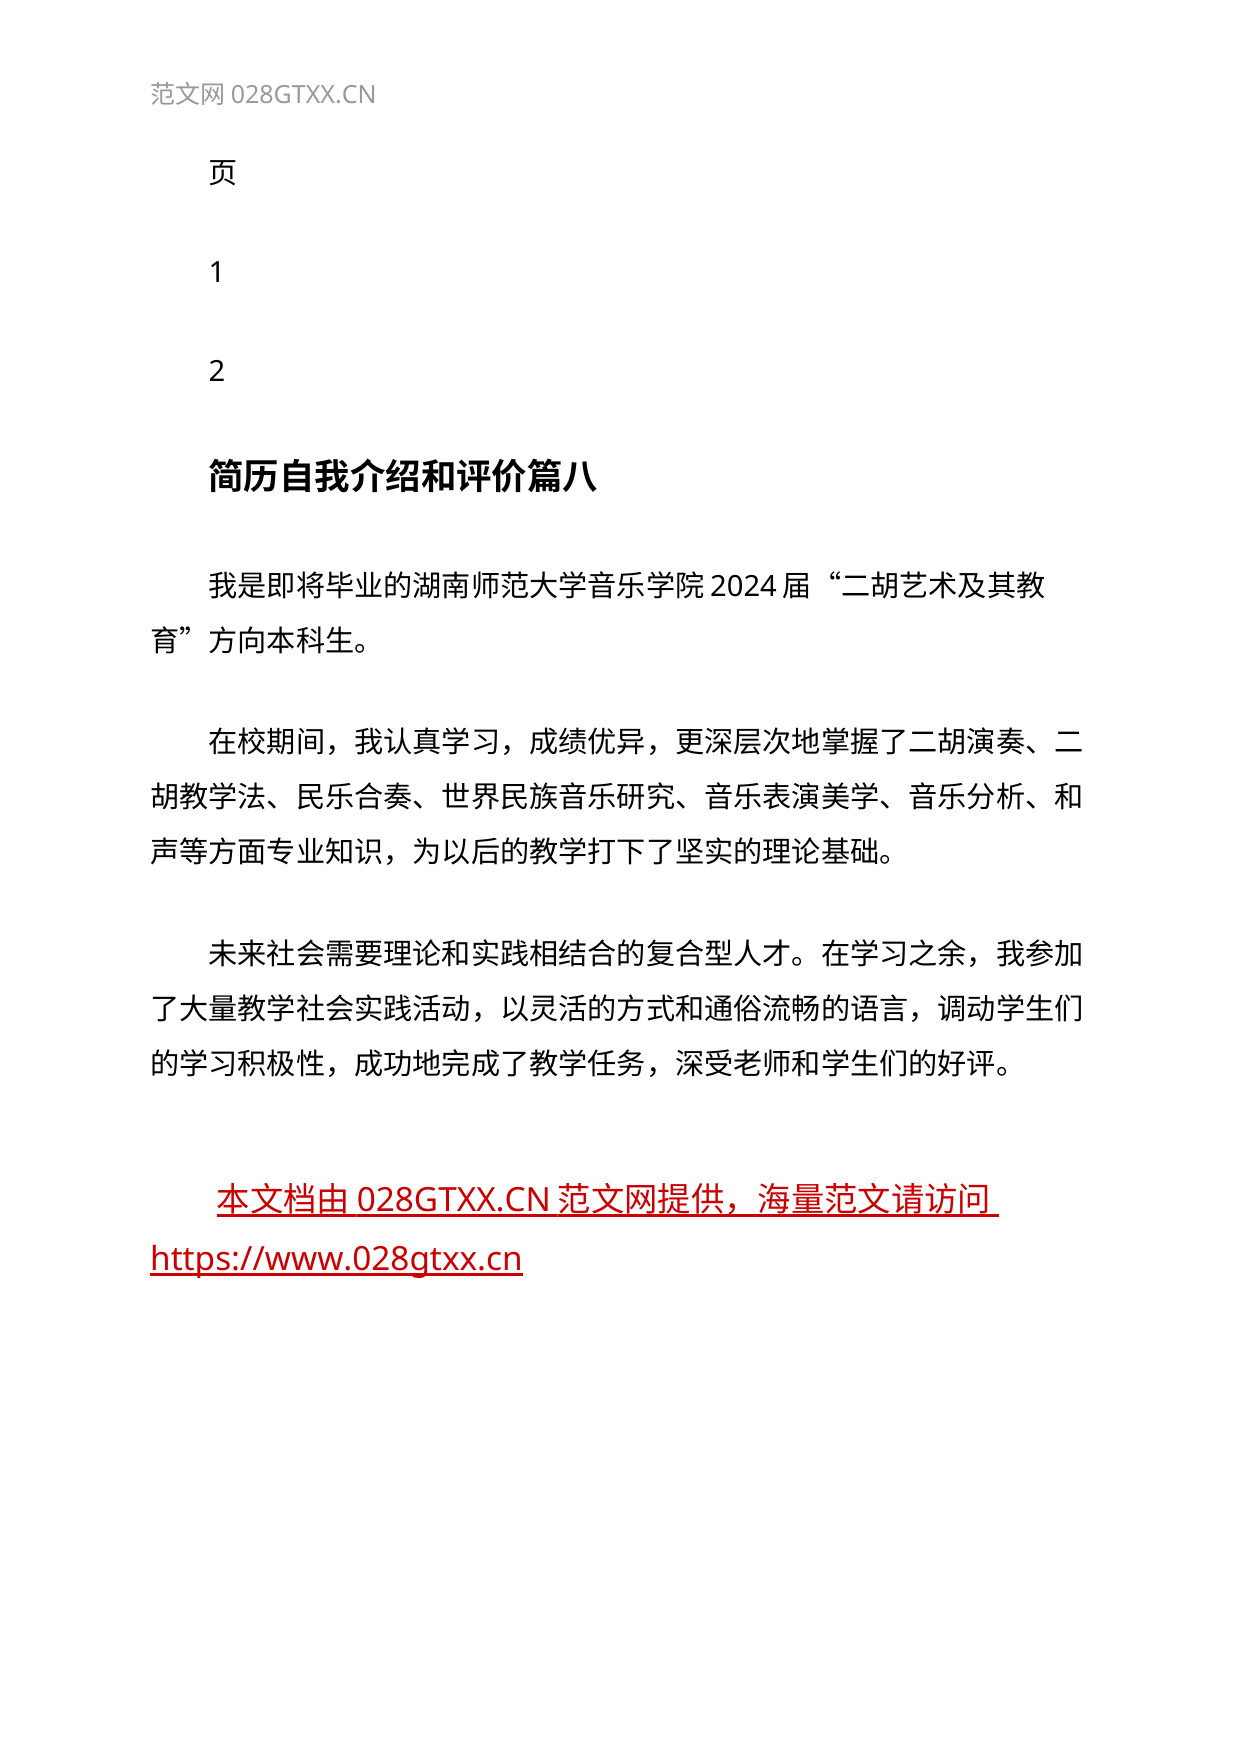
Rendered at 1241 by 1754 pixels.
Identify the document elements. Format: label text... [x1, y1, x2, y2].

text 2 [150, 350, 1090, 390]
text 我是即将毕业的湖南师范大学音乐学院2024届“二胡艺术及其教育”方向本科生。 [150, 562, 1090, 659]
text 1 [150, 252, 1090, 291]
text 本文档由028GTXX.CN范文网提供，海量范文请访问 https://www.028gtxx.cn [150, 1173, 1090, 1281]
text 在校期间，我认真学习，成绩优异，更深层次地掌握了二胡演奏、二胡教学法、民乐合奏、世界民族音乐研究、音乐表演美学、音乐分析、和声等方面专业知识，为以后的教学打下了坚实的理论基础。 [150, 719, 1090, 871]
text 未来社会需要理论和实践相结合的复合型人才。在学习之余，我参加了大量教学社会实践活动，以灵活的方式和通俗流畅的语言，调动学生们的学习积极性，成功地完成了教学任务，深受老师和学生们的好评。 [150, 930, 1090, 1082]
text 简历自我介绍和评价篇八 [150, 449, 1090, 500]
text 页 [150, 150, 1090, 192]
